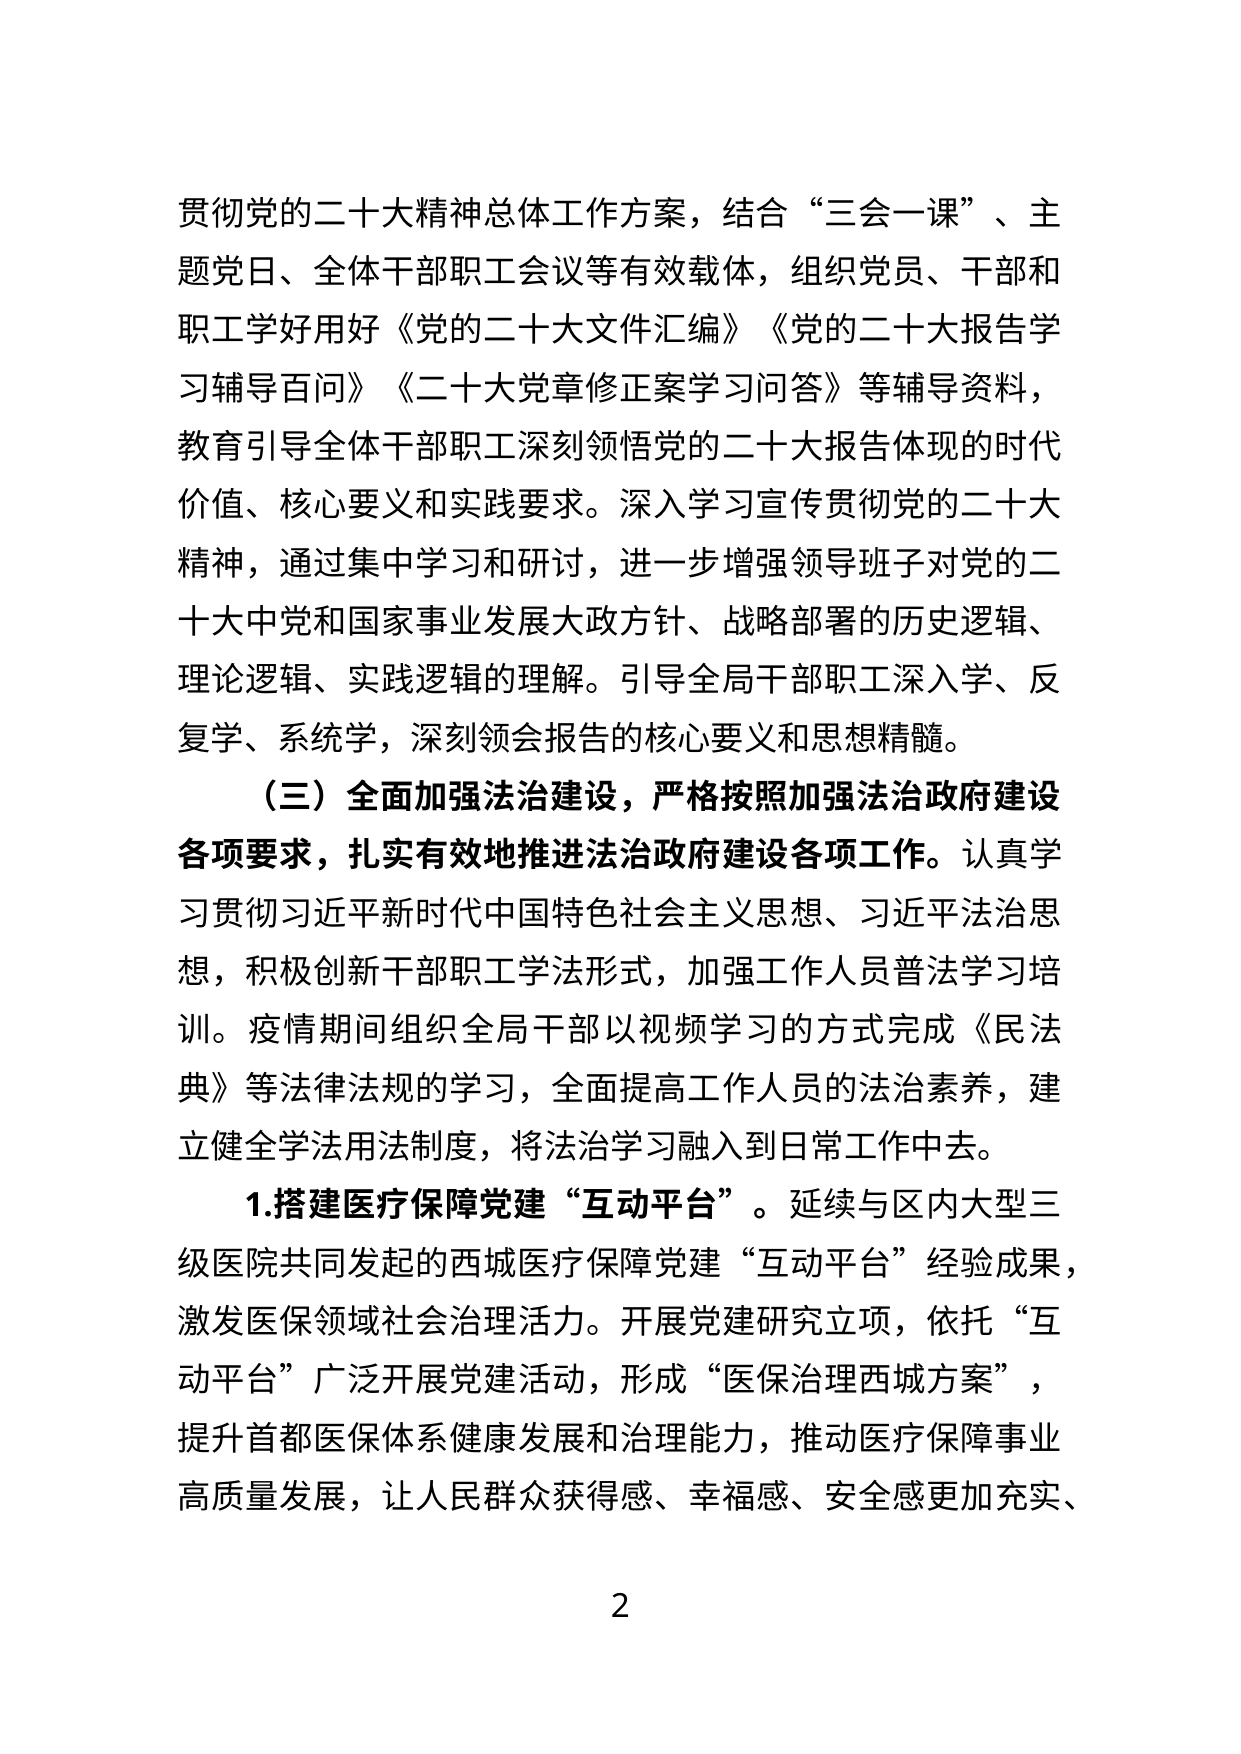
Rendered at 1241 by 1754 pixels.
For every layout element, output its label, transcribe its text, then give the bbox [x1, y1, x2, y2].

text （三）全面加强法治建设，严格按照加强法治政府建设各项要求，扎实有效地推进法治政府建设各项工作。认真学习贯彻习近平新时代中国特色社会主义思想、习近平法治思想，积极创新干部职工学法形式，加强工作人员普法学习培训。疫情期间组织全局干部以视频学习的方式完成《民法典》等法律法规的学习，全面提高工作人员的法治素养，建立健全学法用法制度，将法治学习融入到日常工作中去。 [177, 762, 1063, 1170]
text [177, 1170, 1063, 1520]
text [177, 178, 1063, 762]
